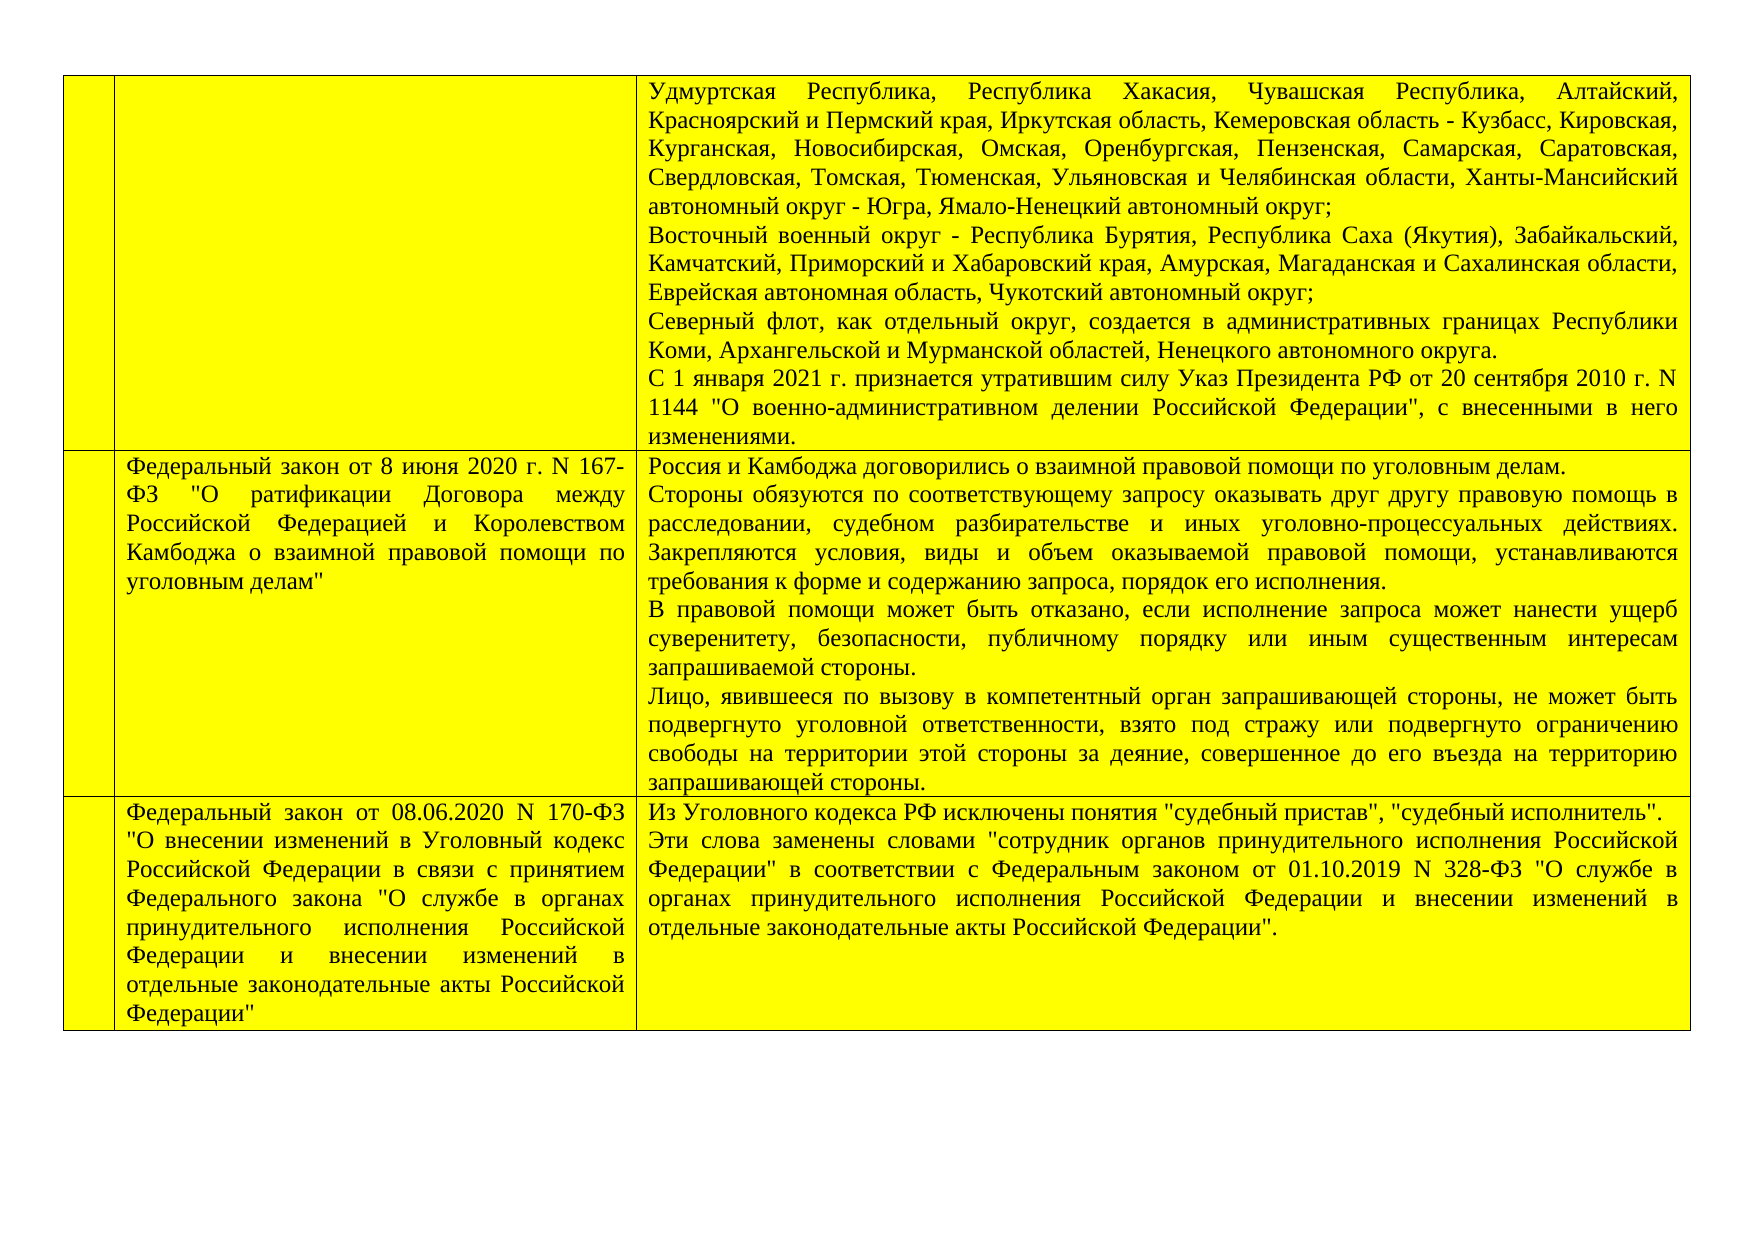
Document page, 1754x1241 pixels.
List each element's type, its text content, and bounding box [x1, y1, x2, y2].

table_cell [64, 76, 114, 450]
table_cell [64, 797, 114, 1030]
table_cell [64, 451, 114, 796]
table_cell Из Уголовного кодекса РФ исключены понятия "судебный пристав", "судебный исполнитель". Эти слова заменены словами "сотрудник органов принудительного исполнения Российской Федерации" в соответствии с Федеральным законом от 01.10.2019 N 328-ФЗ "О службе в органах принудительного исполнения Российской Федерации и внесении изменений в отдельные законодательные акты Российской Федерации". [637, 797, 1690, 1030]
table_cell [115, 76, 636, 450]
table_cell Федеральный закон от 8 июня 2020 г. N 167-ФЗ "О ратификации Договора между Российской Федерацией и Королевством Камбоджа о взаимной правовой помощи по уголовным делам" [115, 451, 636, 796]
table_cell Россия и Камбоджа договорились о взаимной правовой помощи по уголовным делам. Стороны обязуются по соответствующему запросу оказывать друг другу правовую помощь в расследовании, судебном разбирательстве и иных уголовно-процессуальных действиях. Закрепляются условия, виды и объем оказываемой правовой помощи, устанавливаются требования к форме и содержанию запроса, порядок его исполнения. В правовой помощи может быть отказано, если исполнение запроса может нанести ущерб суверенитету, безопасности, публичному порядку или иным существенным интересам запрашиваемой стороны. Лицо, явившееся по вызову в компетентный орган запрашивающей стороны, не может быть подвергнуто уголовной ответственности, взято под стражу или подвергнуто ограничению свободы на территории этой стороны за деяние, совершенное до его въезда на территорию запрашивающей стороны. [637, 451, 1690, 796]
table_cell Федеральный закон от 08.06.2020 N 170-ФЗ "О внесении изменений в Уголовный кодекс Российской Федерации в связи с принятием Федерального закона "О службе в органах принудительного исполнения Российской Федерации и внесении изменений в отдельные законодательные акты Российской Федерации" [115, 797, 636, 1030]
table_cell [637, 76, 1690, 450]
